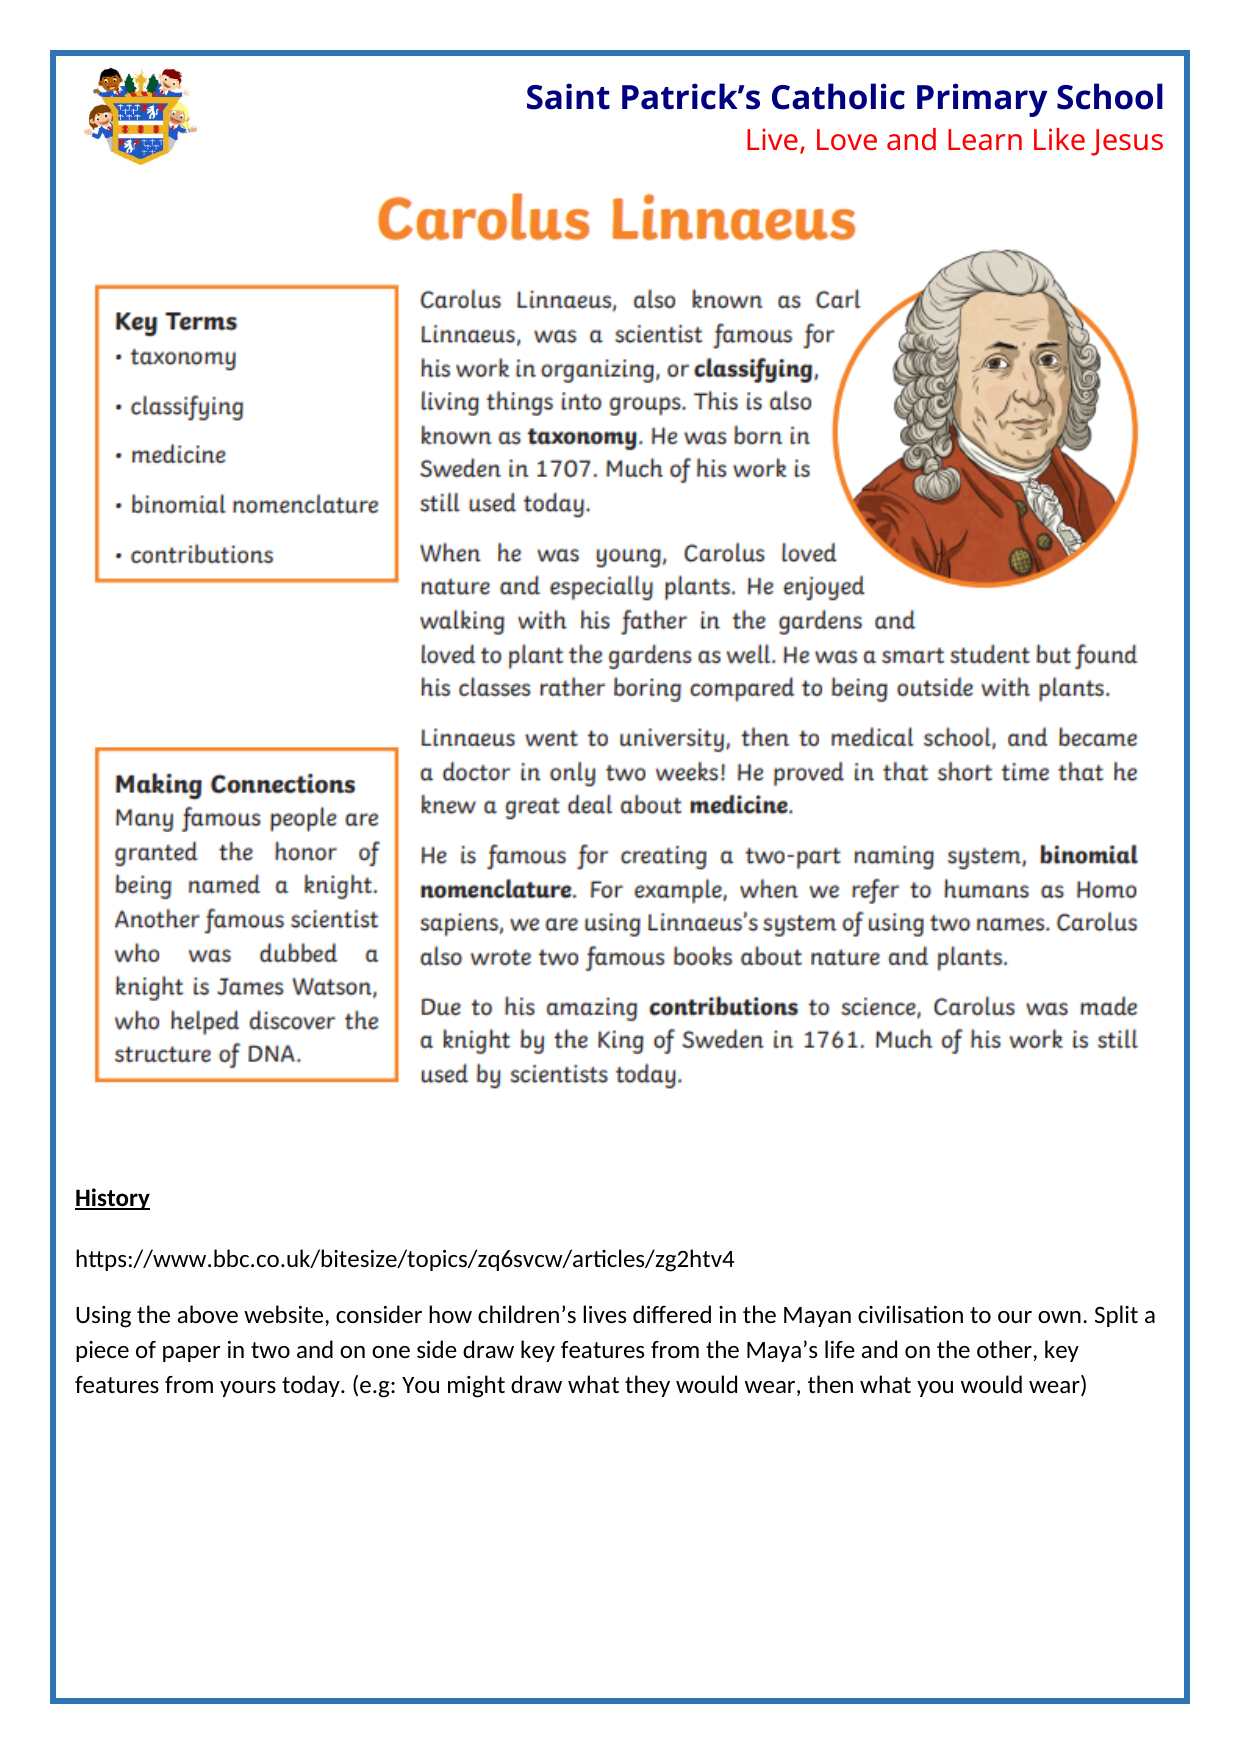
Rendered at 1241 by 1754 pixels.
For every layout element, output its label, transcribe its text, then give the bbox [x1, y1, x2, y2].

text History [75, 1182, 790, 1212]
text https://www.bbc.co.uk/bitesize/topics/zq6svcw/articles/zg2htv4 [75, 1243, 1165, 1273]
picture [75, 59, 200, 169]
picture [75, 186, 1157, 1098]
text Using the above website, consider how children’s lives differed in the Mayan civilisation to our own. Split a piece of paper in two and on one side draw key features from the Maya’s life and on the other, key features from yours today. (e.g: You might draw what they would wear, then what you would wear) [75, 1299, 1165, 1399]
